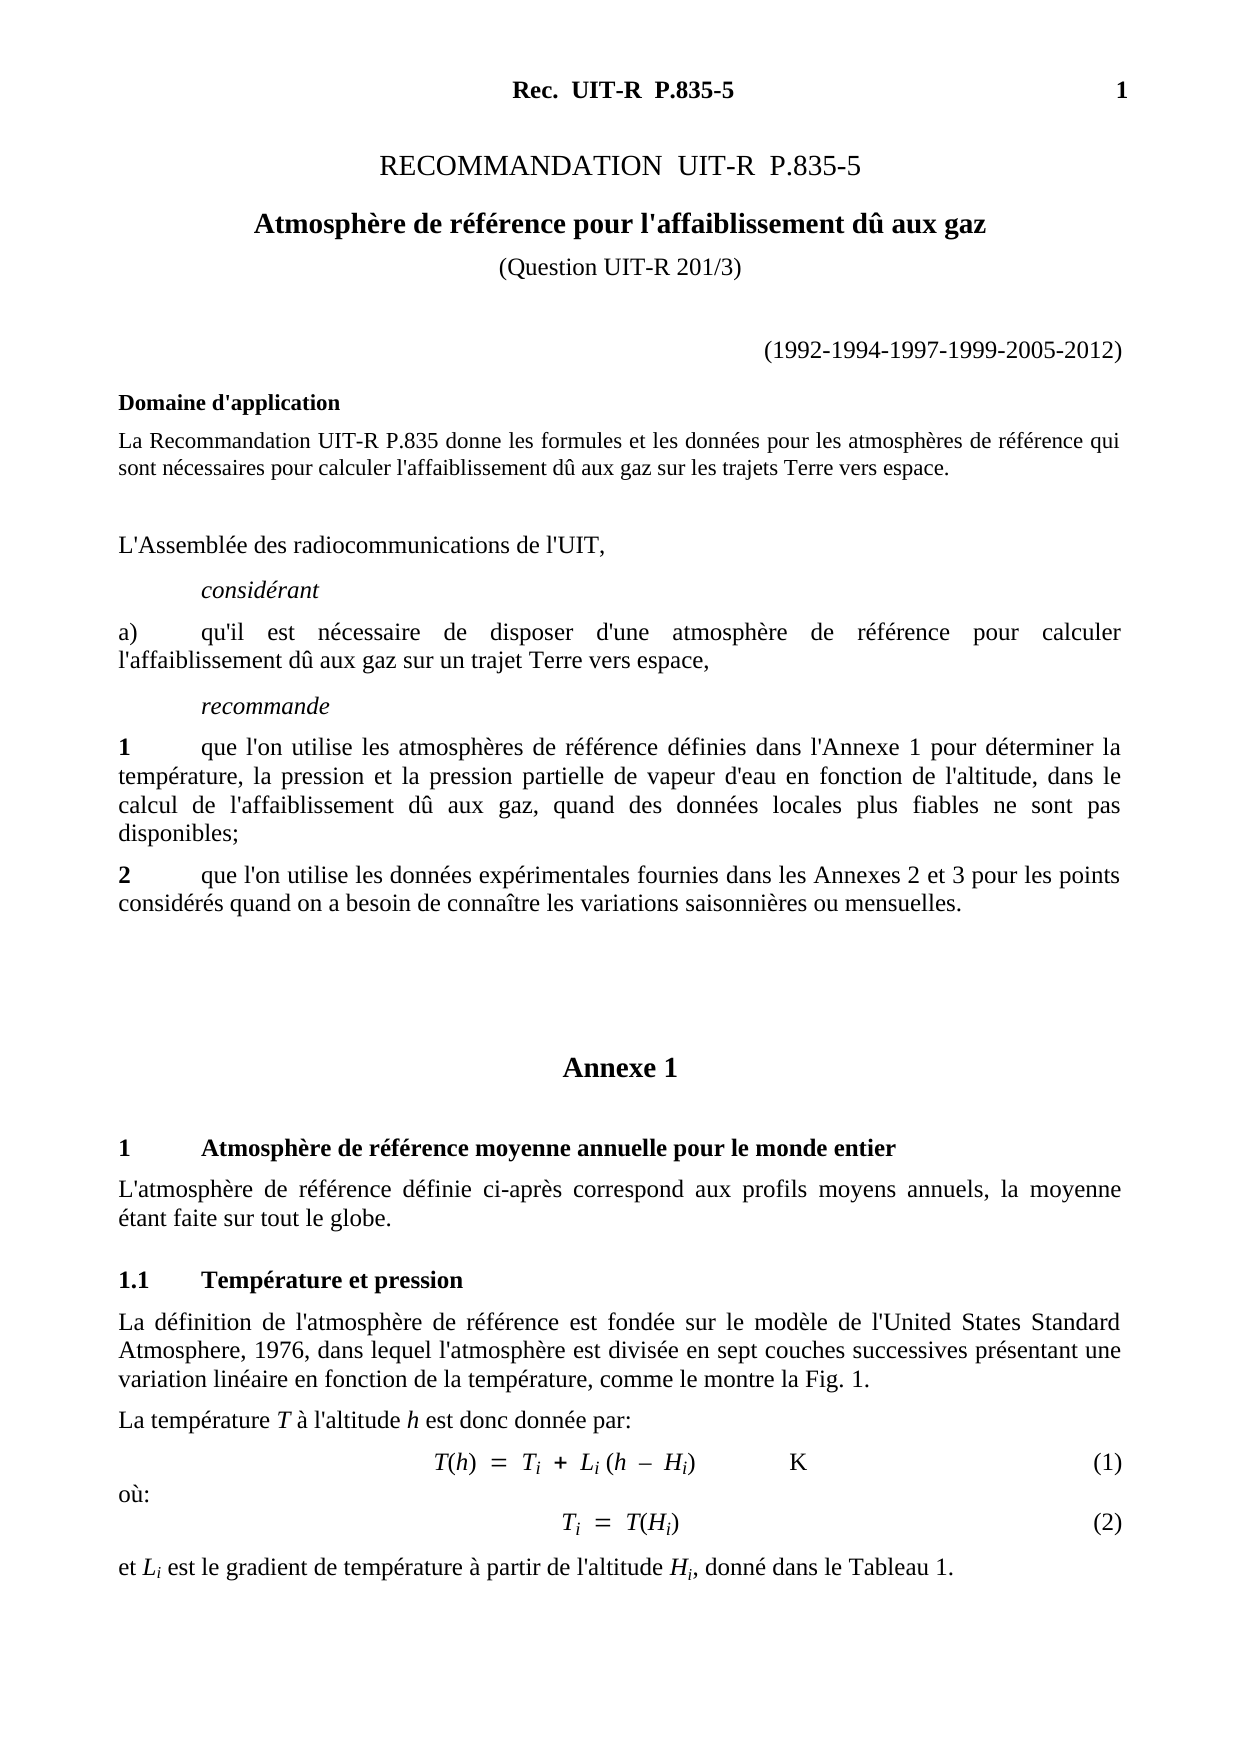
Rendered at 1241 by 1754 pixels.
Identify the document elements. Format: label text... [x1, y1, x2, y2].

text RECOMMANDATION UIT-R P.835-5 [118, 148, 1122, 181]
title Atmosphère de référence pour l'affaiblissement dû aux gaz [118, 206, 1122, 240]
text T(h)  Ti  Li (h – Hi) K (1) [118, 1447, 1122, 1479]
text où: [118, 1479, 1122, 1507]
text a) qu'il est nécessaire de disposer d'une atmosphère de référence pour calculer l'affaiblissement dû aux gaz sur un trajet Terre vers espace, [118, 617, 1122, 674]
text La définition de l'atmosphère de référence est fondée sur le modèle de l'United States Standard Atmosphere, 1976, dans lequel l'atmosphère est divisée en sept couches successives présentant une variation linéaire en fonction de la température, comme le montre la Fig. 1. [118, 1307, 1122, 1393]
subtitle 1 Atmosphère de référence moyenne annuelle pour le monde entier [118, 1133, 1122, 1162]
text (Question UIT-R 201/3) [118, 252, 1122, 281]
text Ti  T(Hi) (2) [118, 1507, 1122, 1539]
text 1 que l'on utilise les atmosphères de référence définies dans l'Annexe 1 pour déterminer la température, la pression et la pression partielle de vapeur d'eau en fonction de l'altitude, dans le calcul de l'affaiblissement dû aux gaz, quand des données locales plus fiables ne sont pas disponibles; [118, 732, 1122, 847]
text La Recommandation UIT-R P.835 donne les formules et les données pour les atmosphères de référence qui sont nécessaires pour calculer l'affaiblissement dû aux gaz sur les trajets Terre vers espace. [118, 427, 1122, 480]
text 2 que l'on utilise les données expérimentales fournies dans les Annexes 2 et 3 pour les points considérés quand on a besoin de connaître les variations saisonnières ou mensuelles. [118, 860, 1122, 917]
text La température T à l'altitude h est donc donnée par: [118, 1405, 1122, 1434]
subtitle 1.1 Température et pression [118, 1265, 1122, 1294]
title Annexe 1 [118, 1050, 1122, 1083]
text (1992-1994-1997-1999-2005-2012) [118, 335, 1122, 363]
subtitle Domaine d'application [118, 388, 1122, 415]
title L'Assemblée des radiocommunications de l'UIT, [118, 530, 1122, 559]
text et Li est le gradient de température à partir de l'altitude Hi, donné dans le Tableau 1. [118, 1552, 1122, 1584]
text recommande [201, 691, 1122, 720]
text considérant [201, 576, 1122, 604]
text L'atmosphère de référence définie ci-après correspond aux profils moyens annuels, la moyenne étant faite sur tout le globe. [118, 1174, 1122, 1232]
